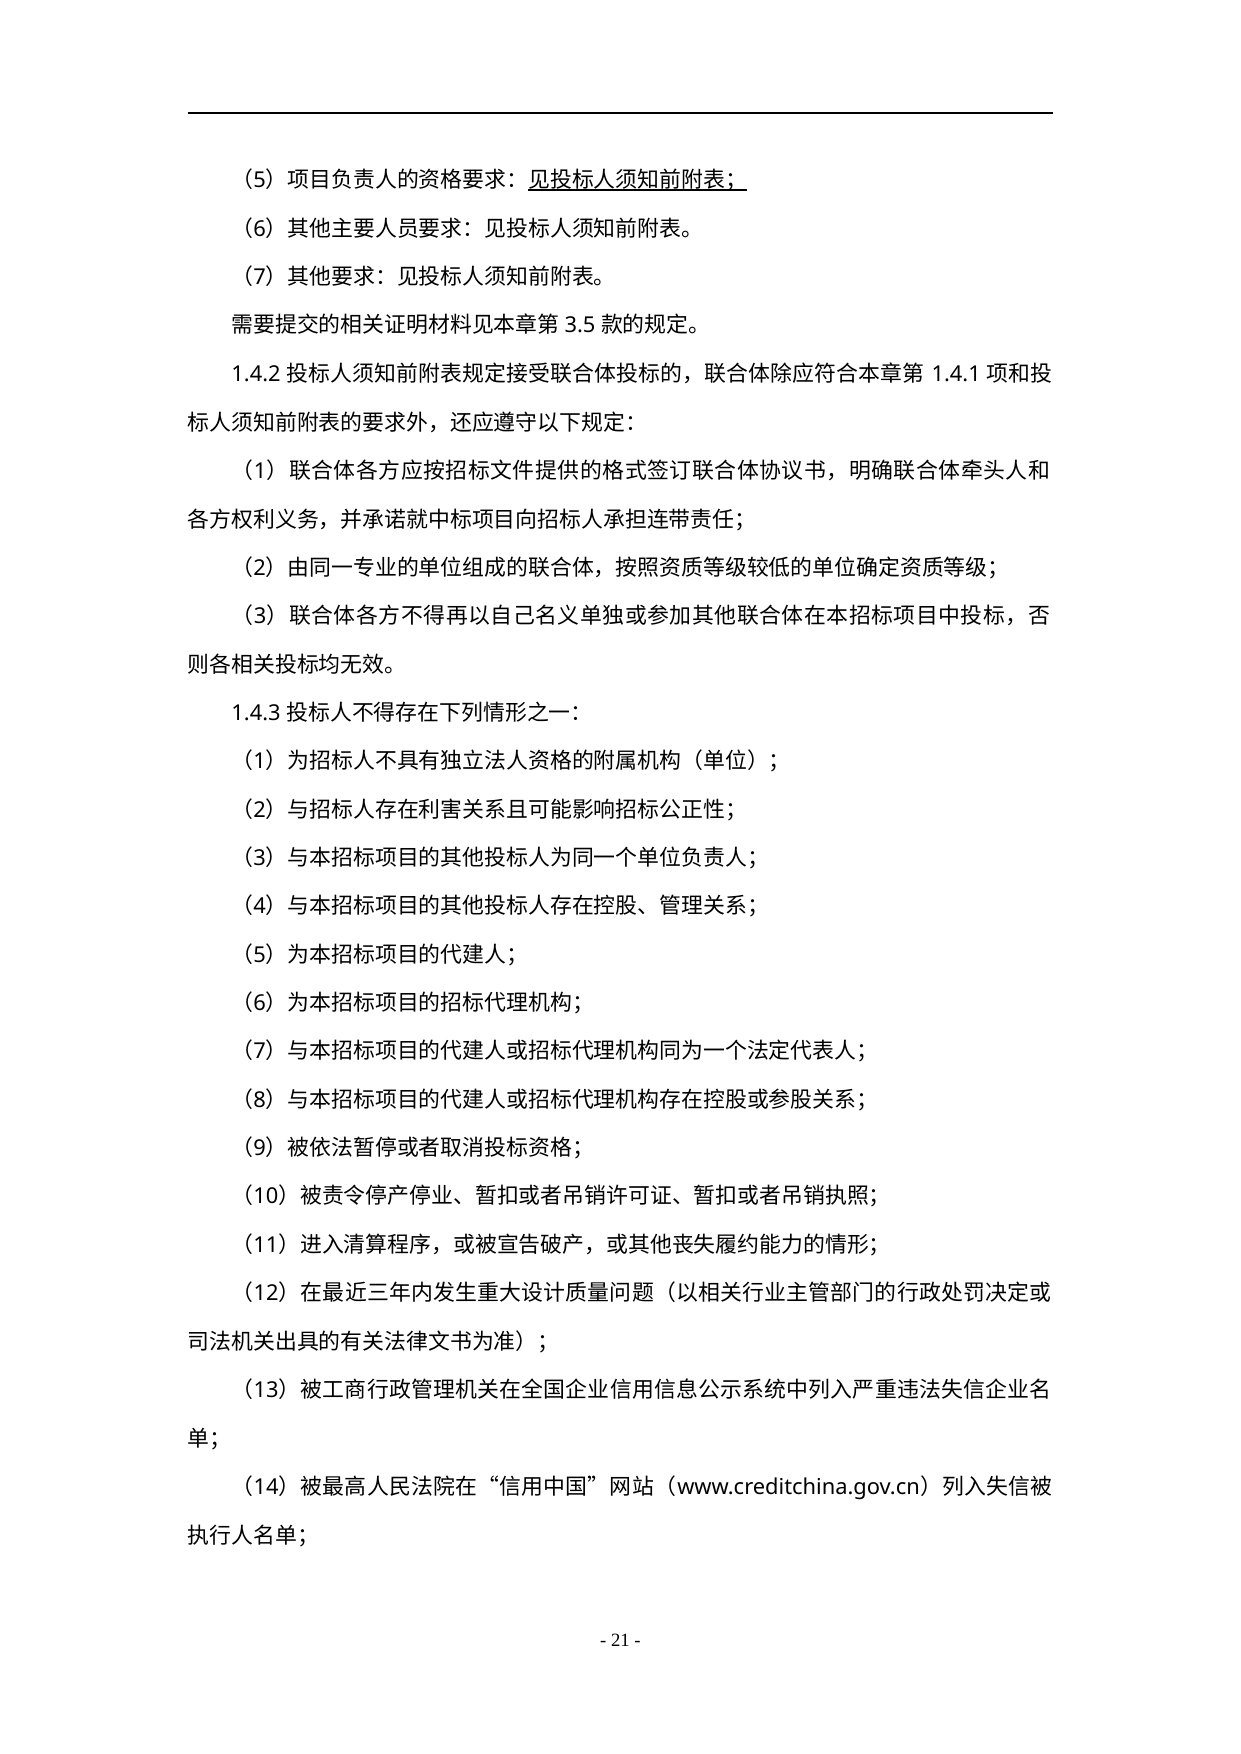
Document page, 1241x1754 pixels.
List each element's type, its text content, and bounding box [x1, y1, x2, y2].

text （6）为本招标项目的招标代理机构； [187, 985, 1053, 1017]
text 需要提交的相关证明材料见本章第 3.5 款的规定。 [187, 307, 1053, 339]
text （4）与本招标项目的其他投标人存在控股、管理关系； [187, 888, 1053, 921]
text （13）被工商行政管理机关在全国企业信用信息公示系统中列入严重违法失信企业名单； [187, 1372, 1053, 1453]
text （7）其他要求：见投标人须知前附表。 [187, 259, 1053, 291]
text （12）在最近三年内发生重大设计质量问题（以相关行业主管部门的行政处罚决定或司法机关出具的有关法律文书为准）； [187, 1275, 1053, 1356]
text （14）被最高人民法院在“信用中国”网站（www.creditchina.gov.cn）列入失信被执行人名单； [187, 1469, 1053, 1550]
text （10）被责令停产停业、暂扣或者吊销许可证、暂扣或者吊销执照； [187, 1178, 1053, 1211]
text （1）联合体各方应按招标文件提供的格式签订联合体协议书，明确联合体牵头人和各方权利义务，并承诺就中标项目向招标人承担连带责任； [187, 452, 1053, 534]
text 1.4.3 投标人不得存在下列情形之一： [187, 695, 1053, 727]
text （9）被依法暂停或者取消投标资格； [187, 1130, 1053, 1162]
text （2）与招标人存在利害关系且可能影响招标公正性； [187, 792, 1053, 824]
text （8）与本招标项目的代建人或招标代理机构存在控股或参股关系； [187, 1082, 1053, 1114]
text （1）为招标人不具有独立法人资格的附属机构（单位）； [187, 743, 1053, 776]
text （5）为本招标项目的代建人； [187, 937, 1053, 969]
text （2）由同一专业的单位组成的联合体，按照资质等级较低的单位确定资质等级； [187, 549, 1053, 582]
text （5）项目负责人的资格要求：见投标人须知前附表； [187, 162, 1053, 194]
text （7）与本招标项目的代建人或招标代理机构同为一个法定代表人； [187, 1033, 1053, 1066]
text 1.4.2 投标人须知前附表规定接受联合体投标的，联合体除应符合本章第 1.4.1 项和投标人须知前附表的要求外，还应遵守以下规定： [187, 355, 1053, 437]
text （11）进入清算程序，或被宣告破产，或其他丧失履约能力的情形； [187, 1227, 1053, 1259]
text （3）与本招标项目的其他投标人为同一个单位负责人； [187, 840, 1053, 872]
text （3）联合体各方不得再以自己名义单独或参加其他联合体在本招标项目中投标，否则各相关投标均无效。 [187, 598, 1053, 679]
text （6）其他主要人员要求：见投标人须知前附表。 [187, 210, 1053, 243]
